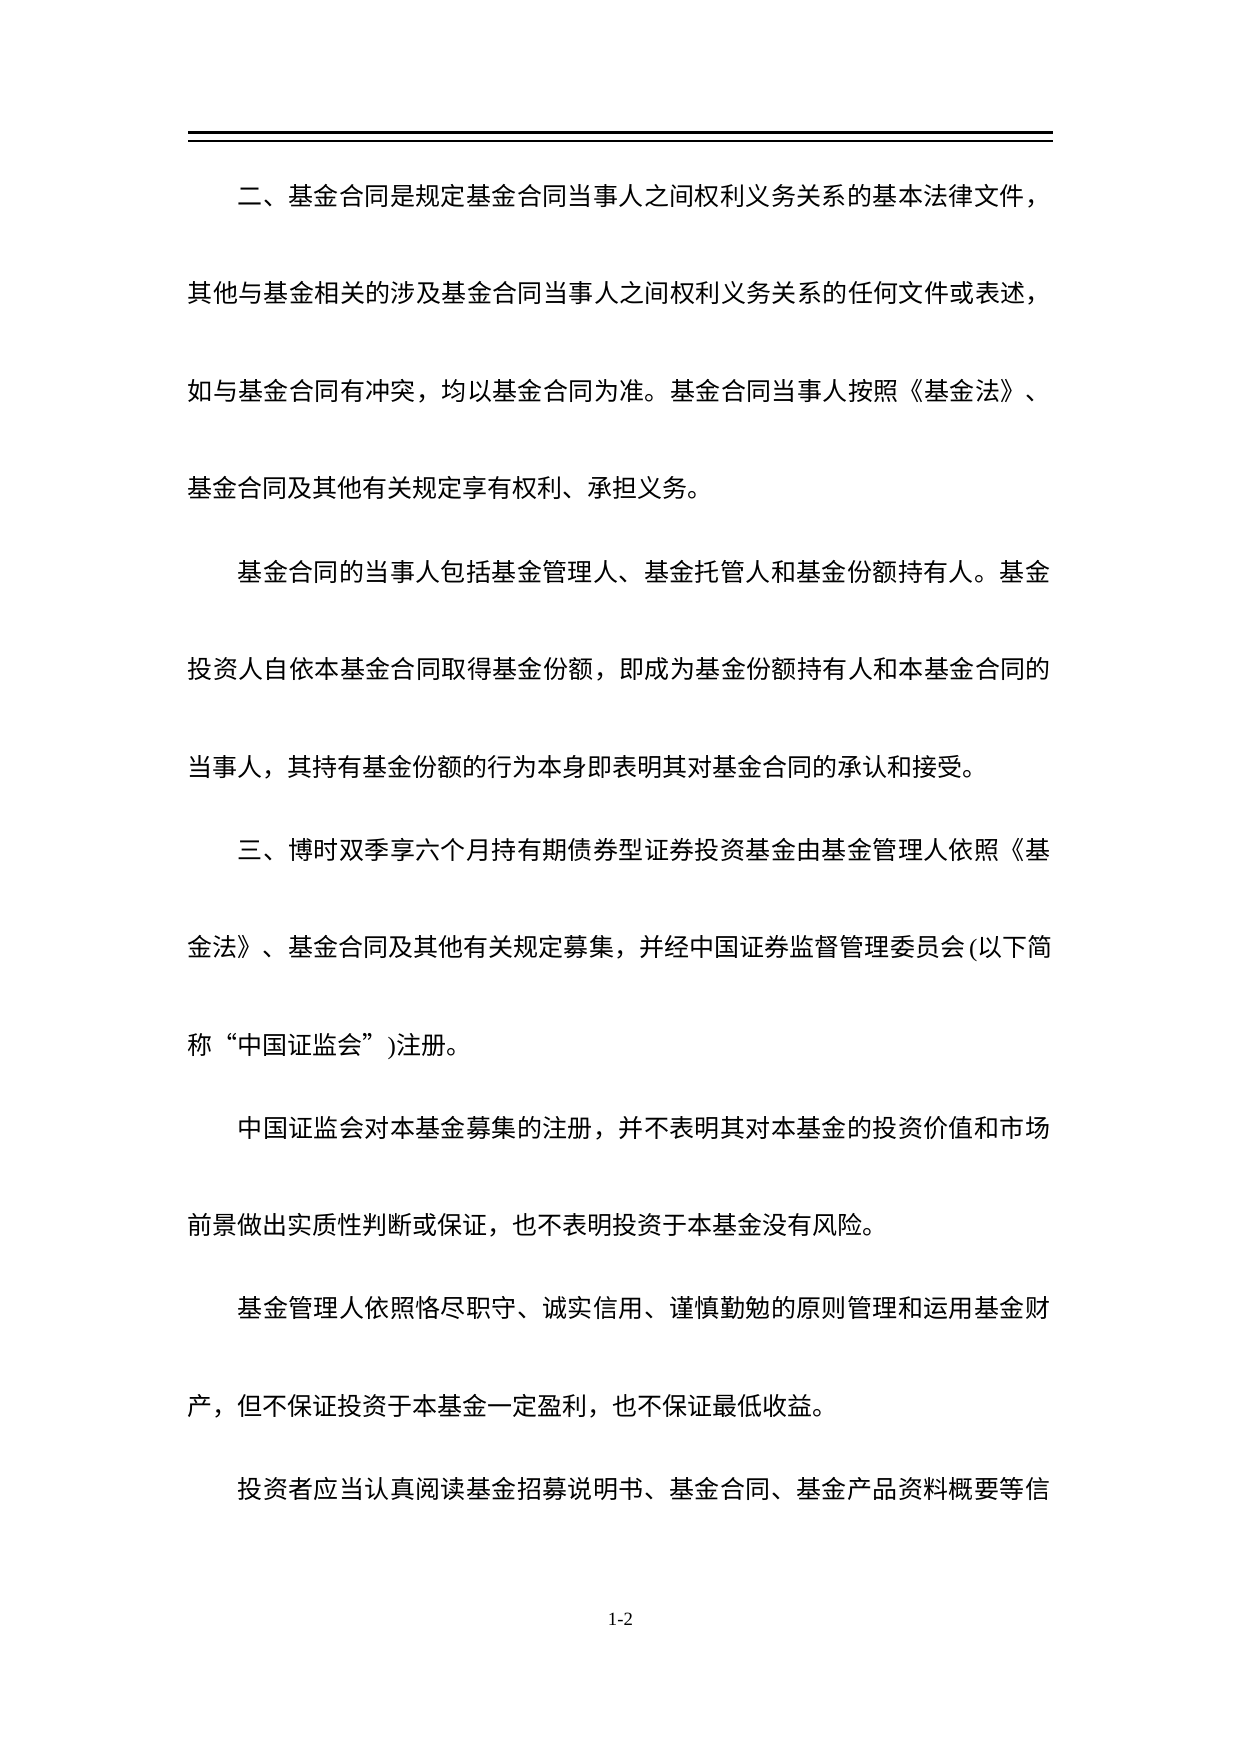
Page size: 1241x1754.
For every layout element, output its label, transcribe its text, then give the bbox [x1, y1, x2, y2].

text 二、基金合同是规定基金合同当事人之间权利义务关系的基本法律文件，其他与基金相关的涉及基金合同当事人之间权利义务关系的任何文件或表述，如与基金合同有冲突，均以基金合同为准。基金合同当事人按照《基金法》、基金合同及其他有关规定享有权利、承担义务。 [187, 162, 1053, 519]
text 基金管理人依照恪尽职守、诚实信用、谨慎勤勉的原则管理和运用基金财产，但不保证投资于本基金一定盈利，也不保证最低收益。 [187, 1274, 1053, 1437]
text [187, 1455, 1053, 1520]
text 基金合同的当事人包括基金管理人、基金托管人和基金份额持有人。基金投资人自依本基金合同取得基金份额，即成为基金份额持有人和本基金合同的当事人，其持有基金份额的行为本身即表明其对基金合同的承认和接受。 [187, 538, 1053, 798]
text 中国证监会对本基金募集的注册，并不表明其对本基金的投资价值和市场前景做出实质性判断或保证，也不表明投资于本基金没有风险。 [187, 1094, 1053, 1256]
text 三、博时双季享六个月持有期债券型证券投资基金由基金管理人依照《基金法》、基金合同及其他有关规定募集，并经中国证券监督管理委员会(以下简称“中国证监会”)注册。 [187, 816, 1053, 1076]
